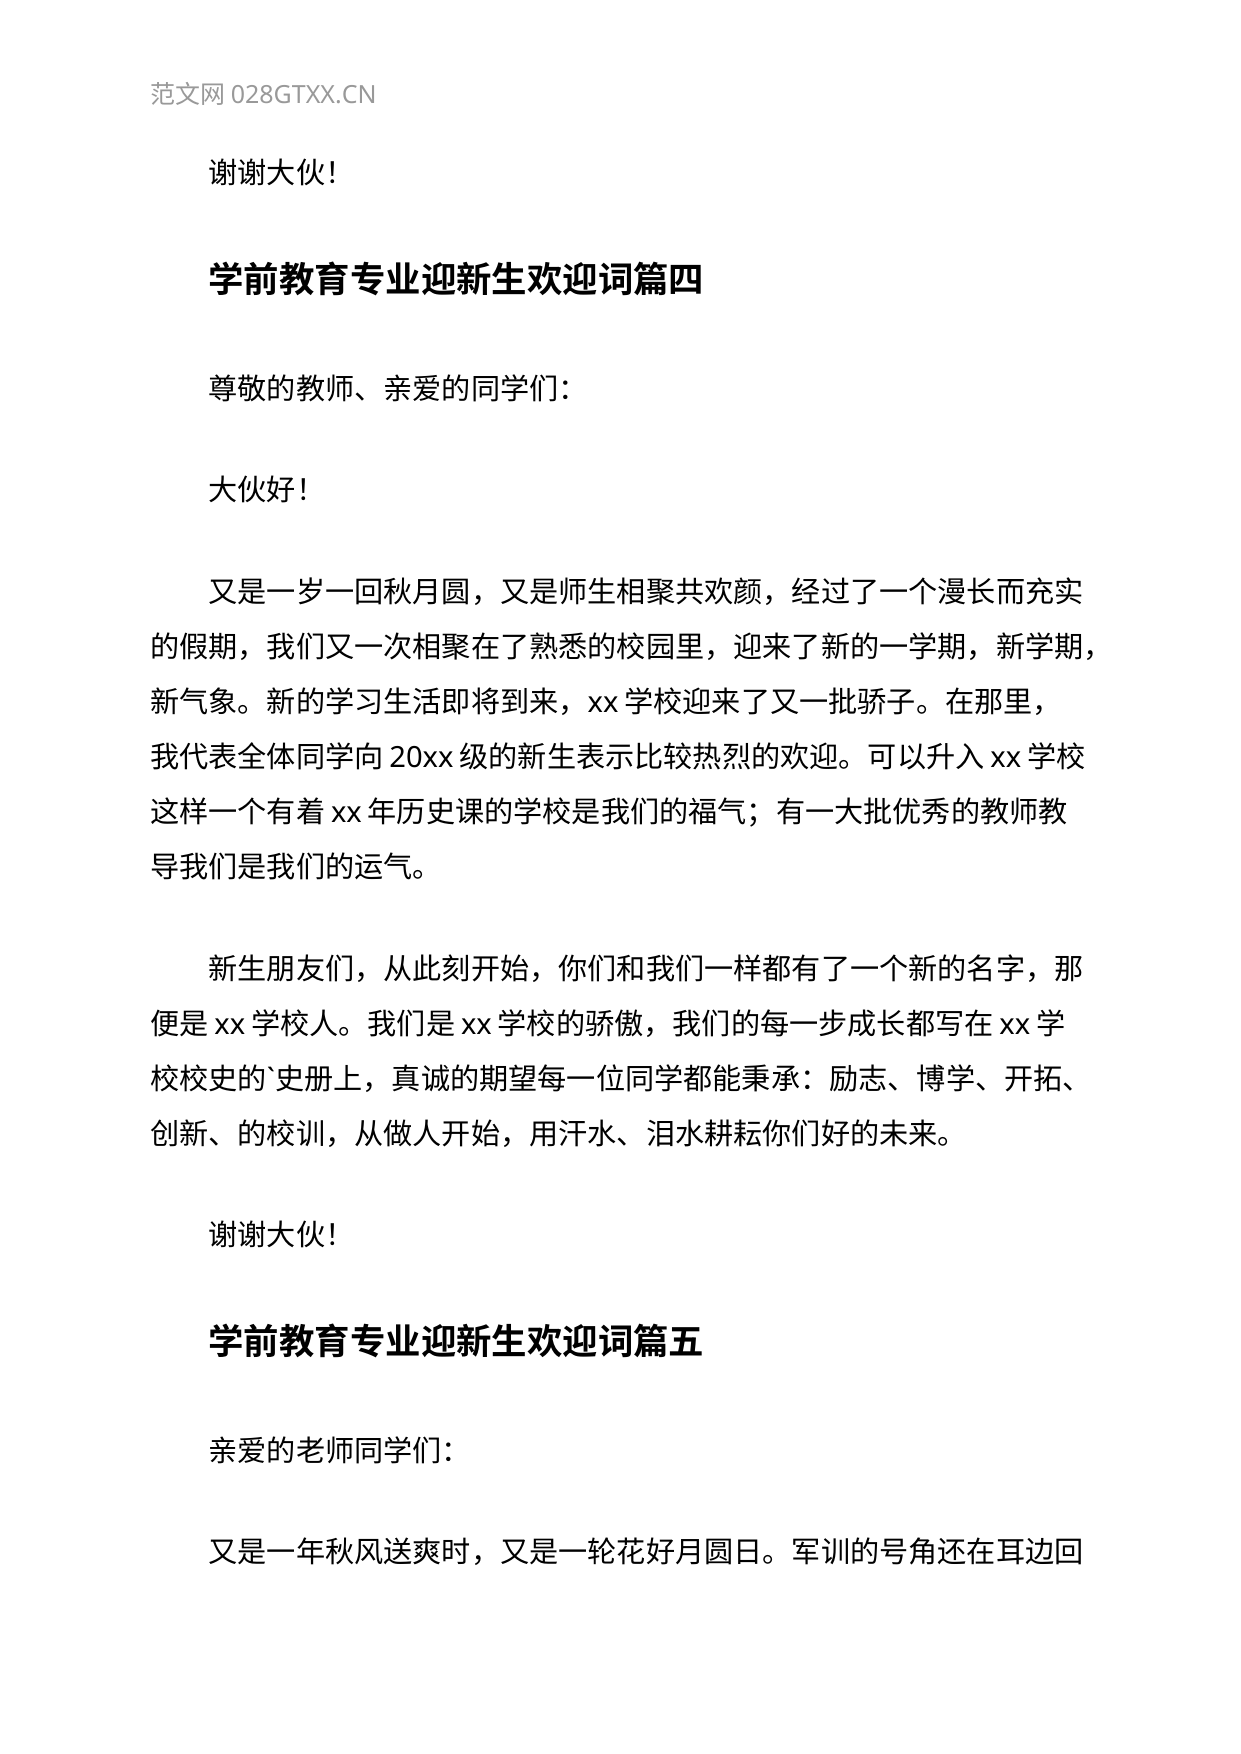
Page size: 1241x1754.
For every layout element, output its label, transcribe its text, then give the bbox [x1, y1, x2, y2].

text 谢谢大伙！ [150, 1212, 1090, 1254]
text 学前教育专业迎新生欢迎词篇四 [150, 252, 1090, 303]
text 谢谢大伙！ [150, 150, 1090, 192]
text 尊敬的教师、亲爱的同学们： [150, 365, 1090, 407]
text 学前教育专业迎新生欢迎词篇五 [150, 1314, 1090, 1365]
text 亲爱的老师同学们： [150, 1427, 1090, 1469]
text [150, 1529, 1090, 1571]
text 又是一岁一回秋月圆，又是师生相聚共欢颜，经过了一个漫长而充实的假期，我们又一次相聚在了熟悉的校园里，迎来了新的一学期，新学期，新气象。新的学习生活即将到来，xx学校迎来了又一批骄子。在那里，我代表全体同学向20xx级的新生表示比较热烈的欢迎。可以升入xx学校这样一个有着xx年历史课的学校是我们的福气；有一大批优秀的教师教导我们是我们的运气。 [150, 569, 1090, 886]
text 新生朋友们，从此刻开始，你们和我们一样都有了一个新的名字，那便是xx学校人。我们是xx学校的骄傲，我们的每一步成长都写在xx学校校史的`史册上，真诚的期望每一位同学都能秉承：励志、博学、开拓、创新、的校训，从做人开始，用汗水、泪水耕耘你们好的未来。 [150, 945, 1090, 1152]
text 大伙好！ [150, 467, 1090, 509]
